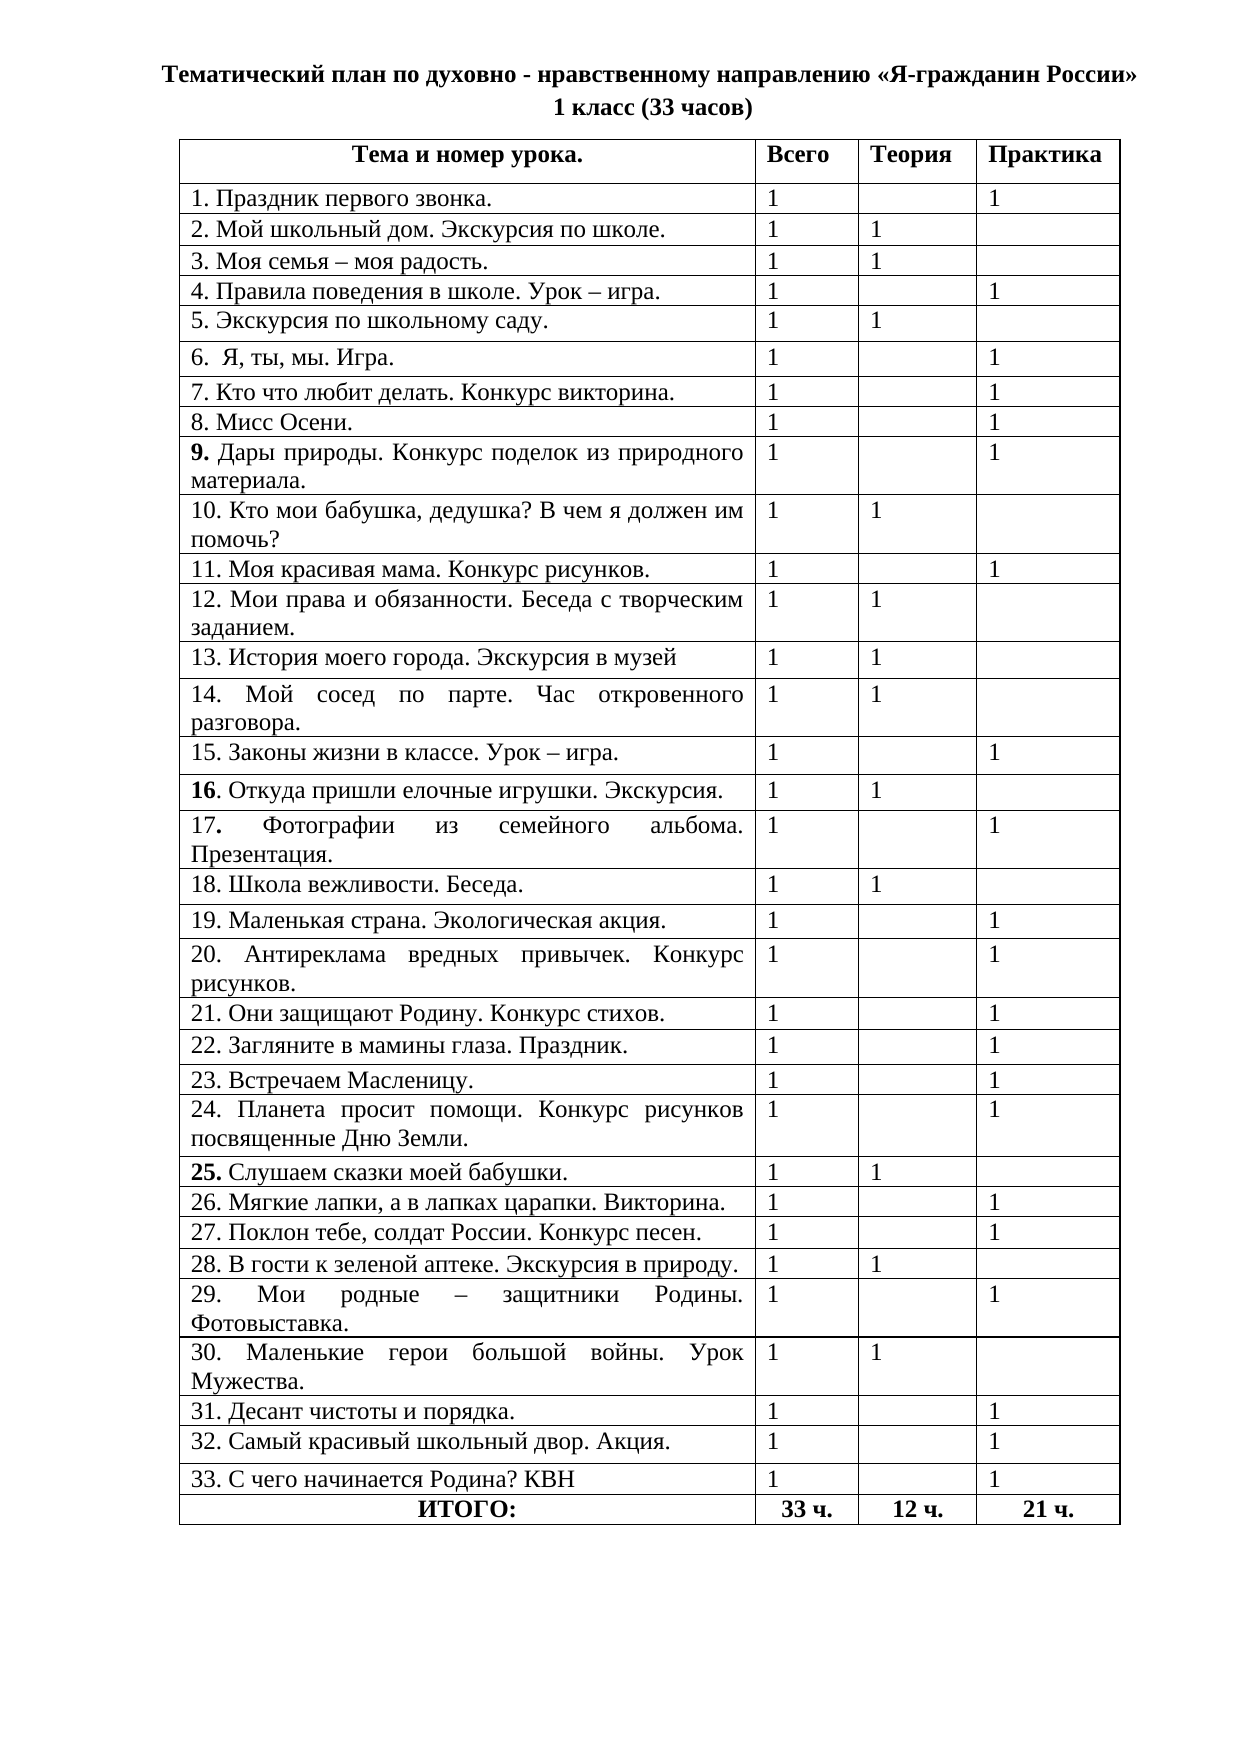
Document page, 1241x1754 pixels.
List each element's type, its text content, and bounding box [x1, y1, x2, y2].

table_cell 1 [977, 342, 1119, 376]
table_cell 33 ч. [756, 1495, 858, 1524]
table_cell 9. Дары природы. Конкурс поделок из природного материала. [180, 437, 755, 494]
table_cell 16. Откуда пришли елочные игрушки. Экскурсия. [180, 775, 755, 809]
table_cell 1 [756, 869, 858, 904]
table_cell [859, 377, 976, 406]
table_cell 1 [756, 1279, 858, 1336]
table_cell 1 [756, 214, 858, 245]
table_cell 1 [859, 214, 976, 245]
table_cell [977, 1249, 1119, 1278]
table_cell [859, 939, 976, 997]
table_cell 17. Фотографии из семейного альбома. Презентация. [180, 811, 755, 868]
table_cell [977, 869, 1119, 904]
table_cell 1 [859, 1249, 976, 1278]
table_header Практика [977, 140, 1119, 182]
table_cell [859, 1187, 976, 1216]
table_cell 20. Антиреклама вредных привычек. Конкурс рисунков. [180, 939, 755, 997]
table_cell 1 [756, 276, 858, 304]
table_cell 1 [977, 905, 1119, 938]
table_cell 1 [756, 1426, 858, 1463]
table_header Всего [756, 140, 858, 182]
table_cell 1 [756, 1065, 858, 1093]
table_cell [859, 1279, 976, 1336]
table_cell 28. В гости к зеленой аптеке. Экскурсия в природу. [180, 1249, 755, 1278]
table_cell [977, 306, 1119, 341]
table_cell 25. Слушаем сказки моей бабушки. [180, 1157, 755, 1186]
table_cell [977, 642, 1119, 678]
table_cell 13. История моего города. Экскурсия в музей [180, 642, 755, 678]
table_cell 27. Поклон тебе, солдат России. Конкурс песен. [180, 1217, 755, 1248]
table_cell 1 [756, 246, 858, 275]
table_cell 1 [756, 407, 858, 436]
table_cell 6. Я, ты, мы. Игра. [180, 342, 755, 376]
table_cell 1 [977, 437, 1119, 494]
table_cell 1 [859, 642, 976, 678]
table_cell 1 [977, 1464, 1119, 1493]
table_cell 21. Они защищают Родину. Конкурс стихов. [180, 998, 755, 1029]
table_cell [859, 1464, 976, 1493]
table_cell [859, 905, 976, 938]
table_cell 11. Моя красивая мама. Конкурс рисунков. [180, 554, 755, 583]
table_cell [977, 214, 1119, 245]
table_cell [859, 437, 976, 494]
table_cell 29. Мои родные – защитники Родины. Фотовыставка. [180, 1279, 755, 1336]
table_cell 1 [756, 437, 858, 494]
table_cell 8. Мисс Осени. [180, 407, 755, 436]
table_cell [977, 246, 1119, 275]
table_cell ИТОГО: [180, 1495, 755, 1524]
table_cell 14. Мой сосед по парте. Час откровенного разговора. [180, 679, 755, 736]
table_cell 3. Моя семья – моя радость. [180, 246, 755, 275]
table_header Тема и номер урока. [180, 140, 755, 182]
table_cell 1 [756, 377, 858, 406]
table_cell 7. Кто что любит делать. Конкурс викторина. [180, 377, 755, 406]
table_cell 1 [756, 584, 858, 641]
table_cell 31. Десант чистоты и порядка. [180, 1396, 755, 1425]
table_cell 1 [756, 1217, 858, 1248]
table_cell 1 [756, 1396, 858, 1425]
table_cell 1 [756, 1338, 858, 1395]
table_cell 24. Планета просит помощи. Конкурс рисунков посвященные Дню Земли. [180, 1095, 755, 1156]
table_cell 1 [977, 276, 1119, 304]
table_cell 1 [977, 1217, 1119, 1248]
table_cell 4. Правила поведения в школе. Урок – игра. [180, 276, 755, 304]
table_cell 1 [756, 642, 858, 678]
table_cell 1 [977, 554, 1119, 583]
table_cell [859, 1426, 976, 1463]
table_cell [859, 184, 976, 213]
table_cell 1 [859, 246, 976, 275]
table_cell 1 [756, 306, 858, 341]
table_cell 1 [756, 905, 858, 938]
table_cell [859, 811, 976, 868]
table_cell 23. Встречаем Масленицу. [180, 1065, 755, 1093]
table_cell 1 [977, 1279, 1119, 1336]
table_cell 1 [756, 811, 858, 868]
table_cell 1 [859, 869, 976, 904]
table_cell 1 [859, 775, 976, 809]
table_cell 1 [859, 495, 976, 553]
table_cell [977, 584, 1119, 641]
table_cell 1 [977, 377, 1119, 406]
table_cell 1 [756, 737, 858, 774]
table_cell [859, 554, 976, 583]
table_cell 1 [859, 1157, 976, 1186]
table_cell 12 ч. [859, 1495, 976, 1524]
table_cell [859, 1396, 976, 1425]
table_header Теория [859, 140, 976, 182]
table_cell 30. Маленькие герои большой войны. Урок Мужества. [180, 1338, 755, 1395]
table_cell 1 [977, 1095, 1119, 1156]
table_cell 1 [977, 1396, 1119, 1425]
table_cell 1 [756, 1249, 858, 1278]
table_cell 26. Мягкие лапки, а в лапках царапки. Викторина. [180, 1187, 755, 1216]
table_cell 18. Школа вежливости. Беседа. [180, 869, 755, 904]
table_cell 1 [977, 811, 1119, 868]
table_cell 1 [756, 1464, 858, 1493]
table_cell 1 [977, 184, 1119, 213]
table_cell [859, 1217, 976, 1248]
table_cell 1 [977, 1426, 1119, 1463]
table_cell 1 [756, 1030, 858, 1064]
table_cell [859, 1030, 976, 1064]
table_cell 1 [977, 939, 1119, 997]
table_cell 10. Кто мои бабушка, дедушка? В чем я должен им помочь? [180, 495, 755, 553]
table_cell 32. Самый красивый школьный двор. Акция. [180, 1426, 755, 1463]
table_cell 1 [859, 584, 976, 641]
table_cell [859, 342, 976, 376]
table_cell [977, 1157, 1119, 1186]
table_cell 1 [756, 184, 858, 213]
table_cell 1 [859, 1338, 976, 1395]
table_cell 1 [977, 998, 1119, 1029]
table_cell 1 [977, 1030, 1119, 1064]
text Тематический план по духовно - нравственному направлению «Я-гражданин России» [118, 59, 1181, 88]
table_cell 12. Мои права и обязанности. Беседа с творческим заданием. [180, 584, 755, 641]
table_cell 1 [977, 407, 1119, 436]
table_cell 1 [977, 1065, 1119, 1093]
table_cell [859, 276, 976, 304]
table_cell 1 [977, 737, 1119, 774]
table_cell 1 [756, 998, 858, 1029]
table_cell 1 [859, 679, 976, 736]
table_cell 21 ч. [977, 1495, 1119, 1524]
table_cell 19. Маленькая страна. Экологическая акция. [180, 905, 755, 938]
table_cell [859, 407, 976, 436]
table_cell 1. Праздник первого звонка. [180, 184, 755, 213]
table_cell 1 [756, 1157, 858, 1186]
table_cell [859, 737, 976, 774]
table_cell [977, 775, 1119, 809]
table_cell 1 [756, 939, 858, 997]
table_cell [859, 1065, 976, 1093]
table_cell 2. Мой школьный дом. Экскурсия по школе. [180, 214, 755, 245]
table_cell 15. Законы жизни в классе. Урок – игра. [180, 737, 755, 774]
table_cell 1 [756, 679, 858, 736]
table_cell 22. Загляните в мамины глаза. Праздник. [180, 1030, 755, 1064]
table_cell [977, 495, 1119, 553]
table_cell [859, 1095, 976, 1156]
table_cell [859, 998, 976, 1029]
table_cell 1 [977, 1187, 1119, 1216]
table_cell 1 [756, 1187, 858, 1216]
table_cell 1 [756, 1095, 858, 1156]
table_cell 5. Экскурсия по школьному саду. [180, 306, 755, 341]
table_cell 1 [756, 342, 858, 376]
table_cell [977, 679, 1119, 736]
table_cell 1 [756, 554, 858, 583]
table_cell 33. С чего начинается Родина? КВН [180, 1464, 755, 1493]
table_cell 1 [756, 775, 858, 809]
table_cell [977, 1338, 1119, 1395]
text 1 класс (33 часов) [118, 92, 1181, 121]
table_cell 1 [756, 495, 858, 553]
table_cell 1 [859, 306, 976, 341]
